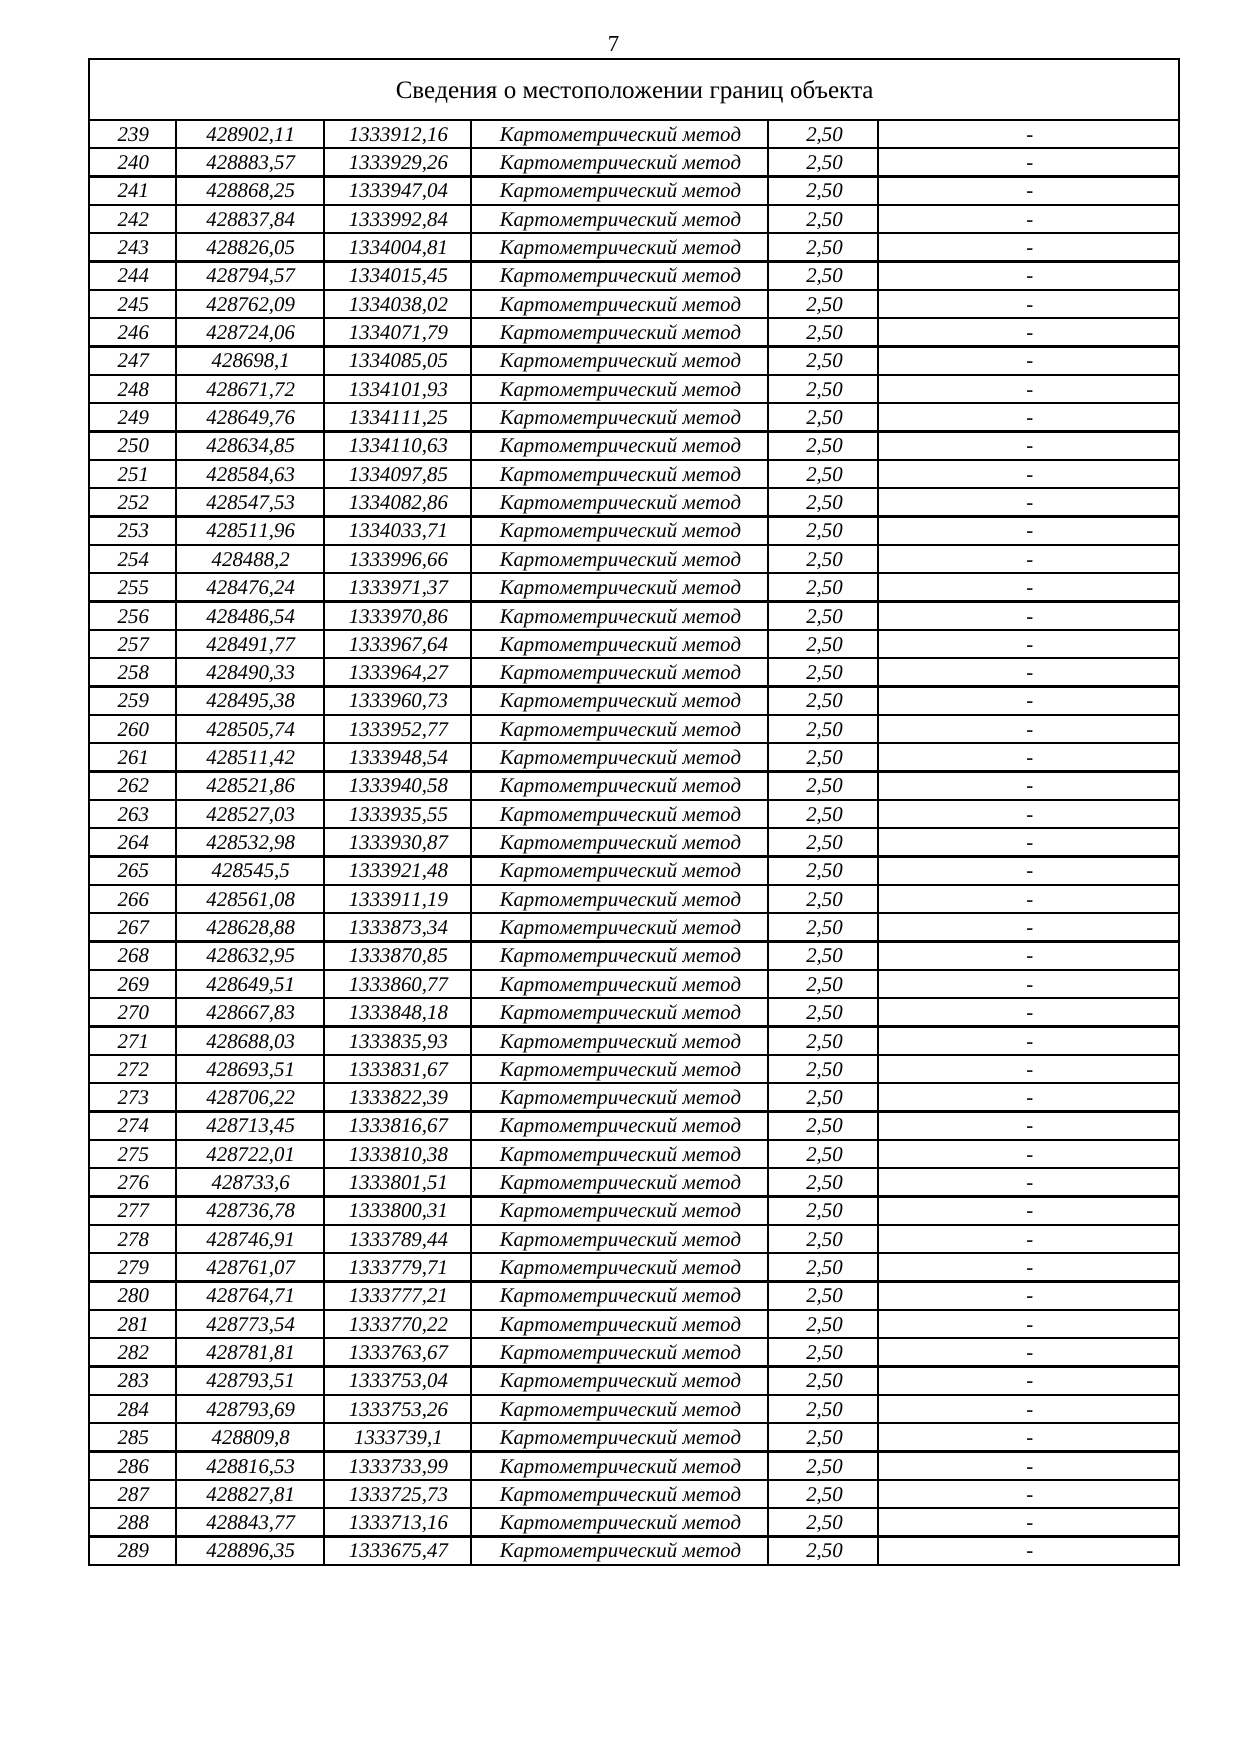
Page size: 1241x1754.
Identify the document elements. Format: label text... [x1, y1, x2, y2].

table_cell - [879, 1339, 1178, 1365]
table_cell 242 [90, 206, 175, 232]
table_cell 269 [90, 971, 175, 997]
table_cell 2,50 [769, 1198, 877, 1224]
table_cell 428809,8 [177, 1424, 323, 1450]
table_cell 2,50 [769, 659, 877, 685]
table_cell 2,50 [769, 461, 877, 487]
table_cell 244 [90, 263, 175, 289]
table_cell 270 [90, 999, 175, 1025]
table_cell Картометрический метод [472, 376, 767, 402]
table_cell 2,50 [769, 1368, 877, 1394]
table_cell Картометрический метод [472, 489, 767, 515]
table_cell 428521,86 [177, 773, 323, 799]
table_cell 288 [90, 1509, 175, 1535]
table_cell 428649,51 [177, 971, 323, 997]
table_cell 1333789,44 [325, 1226, 470, 1252]
table_cell - [879, 1254, 1178, 1280]
table_cell 2,50 [769, 914, 877, 940]
table_cell 2,50 [769, 206, 877, 232]
table_cell 2,50 [769, 999, 877, 1025]
table_cell - [879, 461, 1178, 487]
table_cell 428491,77 [177, 631, 323, 657]
table_cell Картометрический метод [472, 744, 767, 770]
table_cell 428843,77 [177, 1509, 323, 1535]
table_cell 2,50 [769, 121, 877, 147]
table_cell 1333970,86 [325, 603, 470, 629]
table_cell 428628,88 [177, 914, 323, 940]
table_cell 2,50 [769, 829, 877, 855]
table_cell 258 [90, 659, 175, 685]
table_cell 1333675,47 [325, 1538, 470, 1564]
table_cell 2,50 [769, 971, 877, 997]
table_cell Картометрический метод [472, 574, 767, 600]
table_cell 263 [90, 801, 175, 827]
table_cell 2,50 [769, 291, 877, 317]
table_cell 2,50 [769, 744, 877, 770]
table_cell 1333816,67 [325, 1113, 470, 1139]
table_cell - [879, 1311, 1178, 1337]
table_cell 271 [90, 1028, 175, 1054]
table_cell Картометрический метод [472, 659, 767, 685]
table_cell Картометрический метод [472, 1453, 767, 1479]
table_cell 1333967,64 [325, 631, 470, 657]
table_cell 2,50 [769, 1424, 877, 1450]
table_cell Картометрический метод [472, 319, 767, 345]
table_cell Картометрический метод [472, 234, 767, 260]
table_cell Картометрический метод [472, 1056, 767, 1082]
table_cell 428706,22 [177, 1084, 323, 1110]
table_cell 1334085,05 [325, 348, 470, 374]
table_cell 262 [90, 773, 175, 799]
table_cell 259 [90, 688, 175, 714]
table_cell 261 [90, 744, 175, 770]
table_cell 428713,45 [177, 1113, 323, 1139]
table_cell 278 [90, 1226, 175, 1252]
table_cell 428505,74 [177, 716, 323, 742]
table_cell Картометрический метод [472, 999, 767, 1025]
table_cell 428693,51 [177, 1056, 323, 1082]
table_cell 2,50 [769, 1283, 877, 1309]
table_cell 1333935,55 [325, 801, 470, 827]
table_cell 1333831,67 [325, 1056, 470, 1082]
table_cell 2,50 [769, 376, 877, 402]
table_cell - [879, 149, 1178, 175]
table_cell 428781,81 [177, 1339, 323, 1365]
table_cell - [879, 489, 1178, 515]
table_cell 428761,07 [177, 1254, 323, 1280]
table_cell 1333779,71 [325, 1254, 470, 1280]
table_cell 428476,24 [177, 574, 323, 600]
table_cell 428896,35 [177, 1538, 323, 1564]
table_cell 1334033,71 [325, 518, 470, 544]
table_cell 1334004,81 [325, 234, 470, 260]
table_cell 240 [90, 149, 175, 175]
table_cell Картометрический метод [472, 1141, 767, 1167]
table_cell 2,50 [769, 1481, 877, 1507]
table_cell 2,50 [769, 1226, 877, 1252]
table_cell 428511,42 [177, 744, 323, 770]
table_cell - [879, 546, 1178, 572]
table_cell 428532,98 [177, 829, 323, 855]
table_cell Картометрический метод [472, 1226, 767, 1252]
table_cell 1333713,16 [325, 1509, 470, 1535]
table_cell 285 [90, 1424, 175, 1450]
table_cell 268 [90, 943, 175, 969]
table_cell 428883,57 [177, 149, 323, 175]
table_cell 428634,85 [177, 433, 323, 459]
table_cell 1334038,02 [325, 291, 470, 317]
table_cell 2,50 [769, 773, 877, 799]
table_cell - [879, 1481, 1178, 1507]
table_cell - [879, 971, 1178, 997]
table_cell - [879, 886, 1178, 912]
table_cell 1333739,1 [325, 1424, 470, 1450]
table_cell 1333810,38 [325, 1141, 470, 1167]
table_cell 2,50 [769, 1141, 877, 1167]
table_cell - [879, 1283, 1178, 1309]
table_cell 265 [90, 858, 175, 884]
table_cell 2,50 [769, 1538, 877, 1564]
table_cell 1333940,58 [325, 773, 470, 799]
table_cell 248 [90, 376, 175, 402]
table_cell Картометрический метод [472, 461, 767, 487]
table_cell - [879, 404, 1178, 430]
table_cell 428816,53 [177, 1453, 323, 1479]
table_cell 2,50 [769, 1453, 877, 1479]
table_cell - [879, 1056, 1178, 1082]
table_cell 1334101,93 [325, 376, 470, 402]
table_cell 275 [90, 1141, 175, 1167]
table_cell Картометрический метод [472, 433, 767, 459]
table_cell 1333948,54 [325, 744, 470, 770]
table_cell Картометрический метод [472, 1396, 767, 1422]
table_cell Картометрический метод [472, 348, 767, 374]
table_cell 1333992,84 [325, 206, 470, 232]
table_cell 1333947,04 [325, 178, 470, 204]
table_cell Картометрический метод [472, 688, 767, 714]
table_cell 1334071,79 [325, 319, 470, 345]
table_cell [472, 1538, 767, 1564]
table_cell 247 [90, 348, 175, 374]
table_cell 282 [90, 1339, 175, 1365]
table_cell - [879, 291, 1178, 317]
table_cell 1333822,39 [325, 1084, 470, 1110]
table_cell 428649,76 [177, 404, 323, 430]
table_cell 1333860,77 [325, 971, 470, 997]
table_cell 277 [90, 1198, 175, 1224]
table_cell 1333753,04 [325, 1368, 470, 1394]
table_cell Картометрический метод [472, 1084, 767, 1110]
table_cell 2,50 [769, 1084, 877, 1110]
table_cell - [879, 1198, 1178, 1224]
table_cell 2,50 [769, 404, 877, 430]
table_cell - [879, 1028, 1178, 1054]
table_cell 1333929,26 [325, 149, 470, 175]
table_cell - [879, 1113, 1178, 1139]
table_cell - [879, 858, 1178, 884]
table_cell - [879, 744, 1178, 770]
table_cell Картометрический метод [472, 829, 767, 855]
table_cell 428527,03 [177, 801, 323, 827]
table_cell - [879, 801, 1178, 827]
table_cell 241 [90, 178, 175, 204]
table_cell 249 [90, 404, 175, 430]
table_cell 1333952,77 [325, 716, 470, 742]
table_cell 279 [90, 1254, 175, 1280]
table_cell 250 [90, 433, 175, 459]
table_cell 1333921,48 [325, 858, 470, 884]
table_cell - [879, 1509, 1178, 1535]
table_cell 2,50 [769, 943, 877, 969]
table_cell 2,50 [769, 1254, 877, 1280]
table_cell 1333725,73 [325, 1481, 470, 1507]
table_cell 428490,33 [177, 659, 323, 685]
table_cell 1333964,27 [325, 659, 470, 685]
table_cell 1333777,21 [325, 1283, 470, 1309]
table_cell 2,50 [769, 149, 877, 175]
table_cell 284 [90, 1396, 175, 1422]
table_cell 2,50 [769, 1028, 877, 1054]
table_cell 2,50 [769, 319, 877, 345]
table_cell - [879, 319, 1178, 345]
table_cell 428488,2 [177, 546, 323, 572]
table_cell 1333996,66 [325, 546, 470, 572]
table_cell 2,50 [769, 1113, 877, 1139]
table_cell Картометрический метод [472, 546, 767, 572]
table_cell - [879, 1424, 1178, 1450]
table_cell Картометрический метод [472, 1283, 767, 1309]
table_cell Картометрический метод [472, 716, 767, 742]
table_cell - [879, 914, 1178, 940]
table_cell 428826,05 [177, 234, 323, 260]
table_cell 1333960,73 [325, 688, 470, 714]
table_cell 245 [90, 291, 175, 317]
table_cell 2,50 [769, 1311, 877, 1337]
table_cell Картометрический метод [472, 178, 767, 204]
table_cell 1333763,67 [325, 1339, 470, 1365]
table_cell 428746,91 [177, 1226, 323, 1252]
table_cell 428827,81 [177, 1481, 323, 1507]
table_cell 428486,54 [177, 603, 323, 629]
table_cell 1333848,18 [325, 999, 470, 1025]
table_cell Картометрический метод [472, 1254, 767, 1280]
table_cell 2,50 [769, 234, 877, 260]
table_cell 2,50 [769, 489, 877, 515]
table_cell 1333733,99 [325, 1453, 470, 1479]
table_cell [472, 121, 767, 147]
table_cell - [879, 263, 1178, 289]
table_cell Картометрический метод [472, 263, 767, 289]
table_cell - [879, 773, 1178, 799]
table_cell 254 [90, 546, 175, 572]
table_cell 267 [90, 914, 175, 940]
table_cell - [879, 1169, 1178, 1195]
table_header Сведения о местоположении границ объекта [90, 60, 1178, 119]
table_cell Картометрический метод [472, 914, 767, 940]
table_cell 1334015,45 [325, 263, 470, 289]
table_cell Картометрический метод [472, 1198, 767, 1224]
table_cell - [879, 631, 1178, 657]
table_cell Картометрический метод [472, 1368, 767, 1394]
table_cell - [879, 121, 1178, 147]
table_cell 257 [90, 631, 175, 657]
table_cell - [879, 1226, 1178, 1252]
table_cell 272 [90, 1056, 175, 1082]
table_cell Картометрический метод [472, 886, 767, 912]
table_cell 283 [90, 1368, 175, 1394]
table_cell - [879, 943, 1178, 969]
table_cell 287 [90, 1481, 175, 1507]
table_cell 266 [90, 886, 175, 912]
table_cell 2,50 [769, 716, 877, 742]
table_cell 256 [90, 603, 175, 629]
table_cell 2,50 [769, 1056, 877, 1082]
table_cell 2,50 [769, 1396, 877, 1422]
table_cell 428511,96 [177, 518, 323, 544]
table_cell 428667,83 [177, 999, 323, 1025]
table_cell Картометрический метод [472, 801, 767, 827]
table_cell 1333912,16 [325, 121, 470, 147]
table_cell 428793,51 [177, 1368, 323, 1394]
table_cell - [879, 376, 1178, 402]
table_cell 2,50 [769, 1509, 877, 1535]
table_cell 1333930,87 [325, 829, 470, 855]
table_cell Картометрический метод [472, 404, 767, 430]
table_cell - [879, 1368, 1178, 1394]
table_cell - [879, 348, 1178, 374]
table_cell Картометрический метод [472, 149, 767, 175]
table_cell 428902,11 [177, 121, 323, 147]
table_cell 251 [90, 461, 175, 487]
table_cell - [879, 716, 1178, 742]
table_cell 1333873,34 [325, 914, 470, 940]
table_cell 2,50 [769, 348, 877, 374]
table_cell - [879, 1141, 1178, 1167]
table_cell 2,50 [769, 858, 877, 884]
table_cell Картометрический метод [472, 603, 767, 629]
table_cell 428793,69 [177, 1396, 323, 1422]
table_cell 243 [90, 234, 175, 260]
table_cell 428671,72 [177, 376, 323, 402]
table_cell 281 [90, 1311, 175, 1337]
table_cell - [879, 603, 1178, 629]
table_cell 428688,03 [177, 1028, 323, 1054]
table_cell - [879, 659, 1178, 685]
table_cell Картометрический метод [472, 631, 767, 657]
table_cell - [879, 433, 1178, 459]
table_cell Картометрический метод [472, 206, 767, 232]
table_cell 2,50 [769, 518, 877, 544]
table_cell 2,50 [769, 178, 877, 204]
table_cell 274 [90, 1113, 175, 1139]
table_cell 1334082,86 [325, 489, 470, 515]
table_cell 428724,06 [177, 319, 323, 345]
table_cell 273 [90, 1084, 175, 1110]
table_cell 252 [90, 489, 175, 515]
table_cell 1333911,19 [325, 886, 470, 912]
table_cell 276 [90, 1169, 175, 1195]
table_cell Картометрический метод [472, 943, 767, 969]
table_cell - [879, 829, 1178, 855]
table_cell - [879, 574, 1178, 600]
table_cell 2,50 [769, 546, 877, 572]
table_cell 2,50 [769, 263, 877, 289]
table_cell Картометрический метод [472, 773, 767, 799]
table_cell 2,50 [769, 801, 877, 827]
table_cell 1333971,37 [325, 574, 470, 600]
table_cell Картометрический метод [472, 1481, 767, 1507]
table_cell 428632,95 [177, 943, 323, 969]
table_cell 1333770,22 [325, 1311, 470, 1337]
table_cell 428764,71 [177, 1283, 323, 1309]
table_cell 1333800,31 [325, 1198, 470, 1224]
table_cell 428868,25 [177, 178, 323, 204]
table_cell 428547,53 [177, 489, 323, 515]
table_cell - [879, 688, 1178, 714]
table_cell 428736,78 [177, 1198, 323, 1224]
table_cell - [879, 1538, 1178, 1564]
table_cell - [879, 1453, 1178, 1479]
table_cell - [879, 234, 1178, 260]
table_cell Картометрический метод [472, 291, 767, 317]
table_cell 2,50 [769, 631, 877, 657]
table_cell 2,50 [769, 1339, 877, 1365]
table_cell Картометрический метод [472, 1509, 767, 1535]
table_cell 253 [90, 518, 175, 544]
table_cell 428495,38 [177, 688, 323, 714]
table_cell - [879, 178, 1178, 204]
table_cell Картометрический метод [472, 1028, 767, 1054]
table_cell 428722,01 [177, 1141, 323, 1167]
table_cell 255 [90, 574, 175, 600]
table_cell 286 [90, 1453, 175, 1479]
table_cell 2,50 [769, 433, 877, 459]
table_cell 1333753,26 [325, 1396, 470, 1422]
table_cell 2,50 [769, 574, 877, 600]
table_cell 2,50 [769, 1169, 877, 1195]
table_cell 2,50 [769, 688, 877, 714]
table_cell 246 [90, 319, 175, 345]
table_cell 260 [90, 716, 175, 742]
table_cell 1333870,85 [325, 943, 470, 969]
table_cell Картометрический метод [472, 1311, 767, 1337]
table_cell 428837,84 [177, 206, 323, 232]
table_cell - [879, 999, 1178, 1025]
table_cell 1334097,85 [325, 461, 470, 487]
table_cell 428561,08 [177, 886, 323, 912]
table_cell 428794,57 [177, 263, 323, 289]
table_cell 264 [90, 829, 175, 855]
table_cell 289 [90, 1538, 175, 1564]
table_cell 2,50 [769, 886, 877, 912]
table_cell - [879, 206, 1178, 232]
table_cell - [879, 1084, 1178, 1110]
table_cell 280 [90, 1283, 175, 1309]
table_cell 428545,5 [177, 858, 323, 884]
table_cell 428733,6 [177, 1169, 323, 1195]
table_cell Картометрический метод [472, 1339, 767, 1365]
table_cell 1334110,63 [325, 433, 470, 459]
table_cell 428698,1 [177, 348, 323, 374]
table_cell 239 [90, 121, 175, 147]
table_cell 1333835,93 [325, 1028, 470, 1054]
table_cell 1333801,51 [325, 1169, 470, 1195]
table_cell 428762,09 [177, 291, 323, 317]
table_cell Картометрический метод [472, 1169, 767, 1195]
table_cell - [879, 518, 1178, 544]
table_cell - [879, 1396, 1178, 1422]
table_cell 1334111,25 [325, 404, 470, 430]
table_cell 428584,63 [177, 461, 323, 487]
table_cell Картометрический метод [472, 1424, 767, 1450]
table_cell Картометрический метод [472, 971, 767, 997]
table_cell Картометрический метод [472, 1113, 767, 1139]
table_cell 428773,54 [177, 1311, 323, 1337]
table_cell Картометрический метод [472, 518, 767, 544]
table_cell 2,50 [769, 603, 877, 629]
table_cell Картометрический метод [472, 858, 767, 884]
